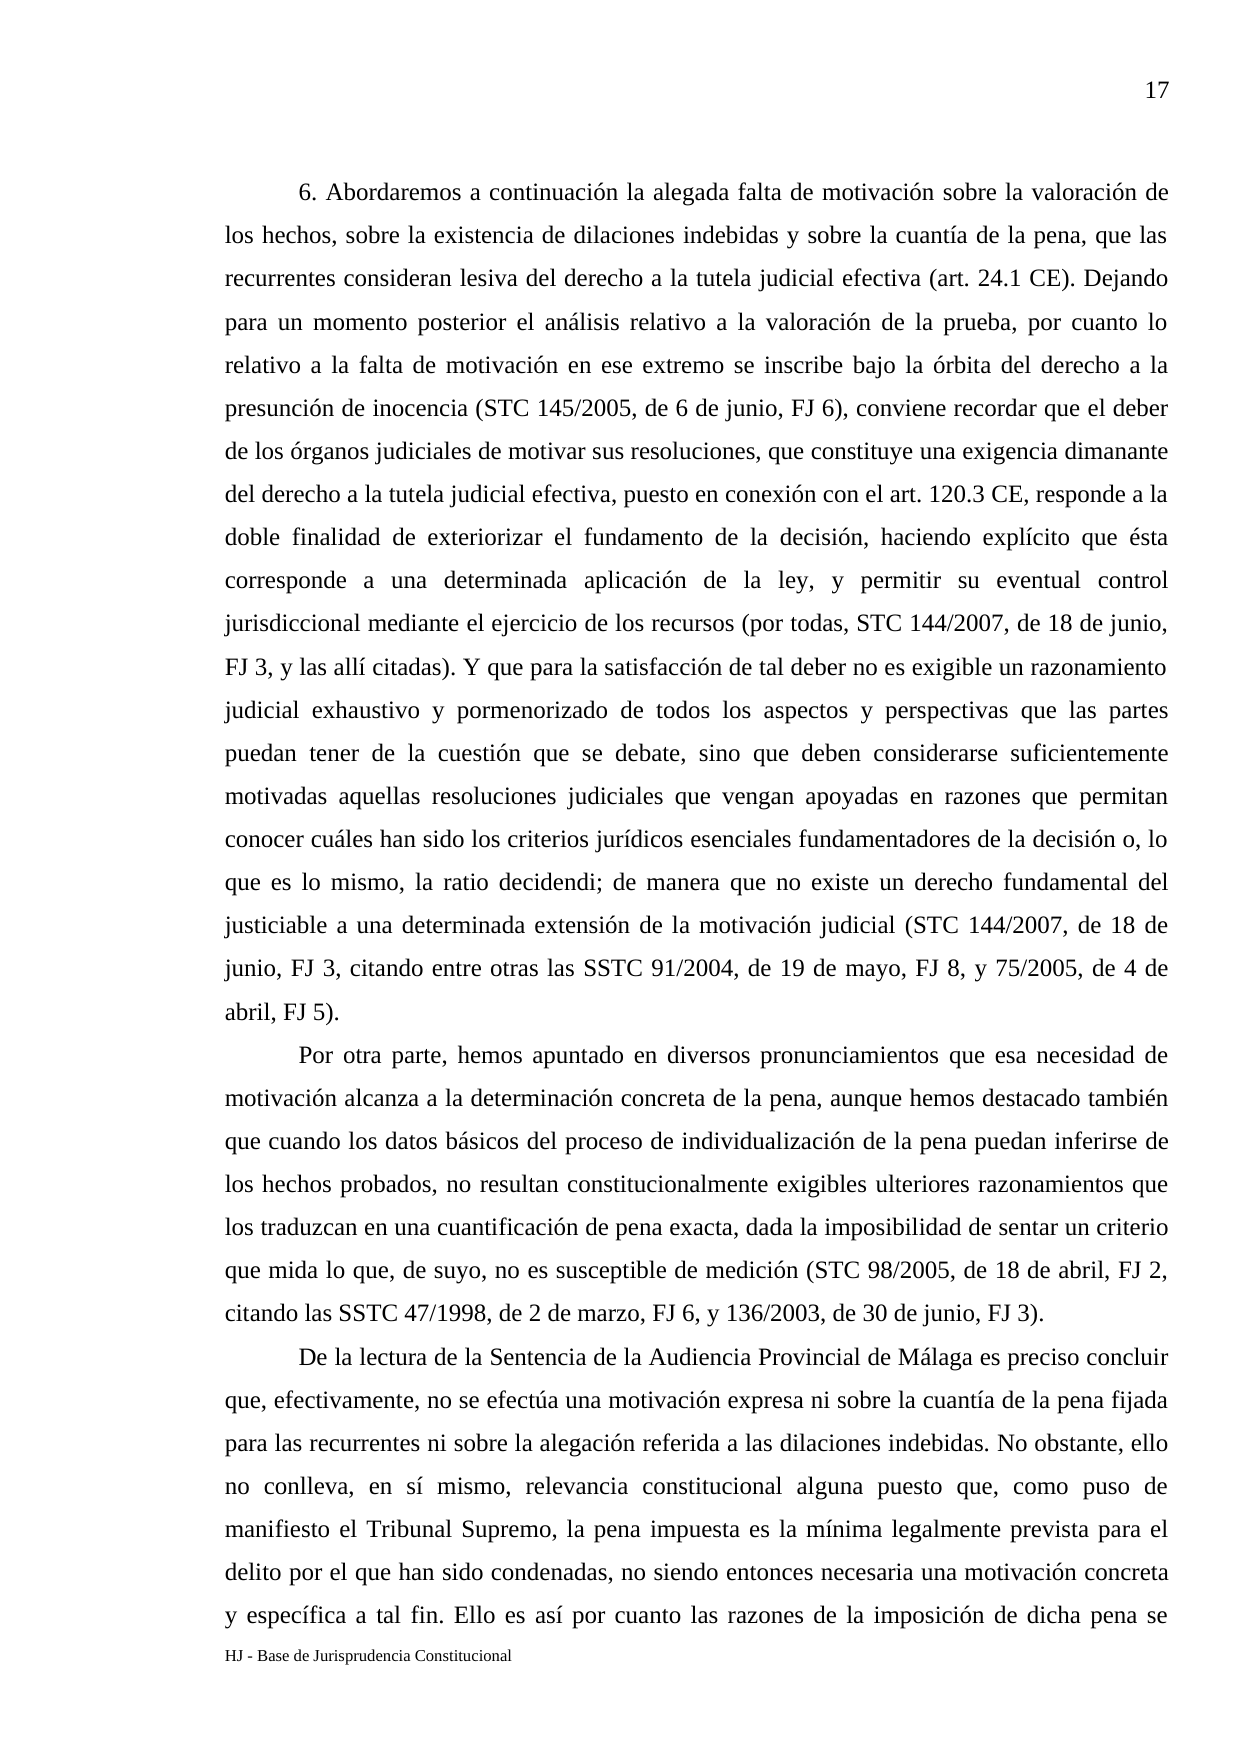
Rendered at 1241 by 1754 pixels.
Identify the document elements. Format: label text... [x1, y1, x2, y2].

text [224, 1342, 1169, 1629]
text 6. Abordaremos a continuación la alegada falta de motivación sobre la valoración de los hechos, sobre la existencia de dilaciones indebidas y sobre la cuantía de la pena, que las recurrentes consideran lesiva del derecho a la tutela judicial efectiva (art. 24.1 CE). Dejando para un momento posterior el análisis relativo a la valoración de la prueba, por cuanto lo relativo a la falta de motivación en ese extremo se inscribe bajo la órbita del derecho a la presunción de inocencia (STC 145/2005, de 6 de junio, FJ 6), conviene recordar que el deber de los órganos judiciales de motivar sus resoluciones, que constituye una exigencia dimanante del derecho a la tutela judicial efectiva, puesto en conexión con el art. 120.3 CE, responde a la doble finalidad de exteriorizar el fundamento de la decisión, haciendo explícito que ésta corresponde a una determinada aplicación de la ley, y permitir su eventual control jurisdiccional mediante el ejercicio de los recursos (por todas, STC 144/2007, de 18 de junio, FJ 3, y las allí citadas). Y que para la satisfacción de tal deber no es exigible un razonamiento judicial exhaustivo y pormenorizado de todos los aspectos y perspectivas que las partes puedan tener de la cuestión que se debate, sino que deben considerarse suficientemente motivadas aquellas resoluciones judiciales que vengan apoyadas en razones que permitan conocer cuáles han sido los criterios jurídicos esenciales fundamentadores de la decisión o, lo que es lo mismo, la ratio decidendi; de manera que no existe un derecho fundamental del justiciable a una determinada extensión de la motivación judicial (STC 144/2007, de 18 de junio, FJ 3, citando entre otras las SSTC 91/2004, de 19 de mayo, FJ 8, y 75/2005, de 4 de abril, FJ 5). [224, 177, 1169, 1025]
text Por otra parte, hemos apuntado en diversos pronunciamientos que esa necesidad de motivación alcanza a la determinación concreta de la pena, aunque hemos destacado también que cuando los datos básicos del proceso de individualización de la pena puedan inferirse de los hechos probados, no resultan constitucionalmente exigibles ulteriores razonamientos que los traduzcan en una cuantificación de pena exacta, dada la imposibilidad de sentar un criterio que mida lo que, de suyo, no es susceptible de medición (STC 98/2005, de 18 de abril, FJ 2, citando las SSTC 47/1998, de 2 de marzo, FJ 6, y 136/2003, de 30 de junio, FJ 3). [224, 1040, 1169, 1327]
